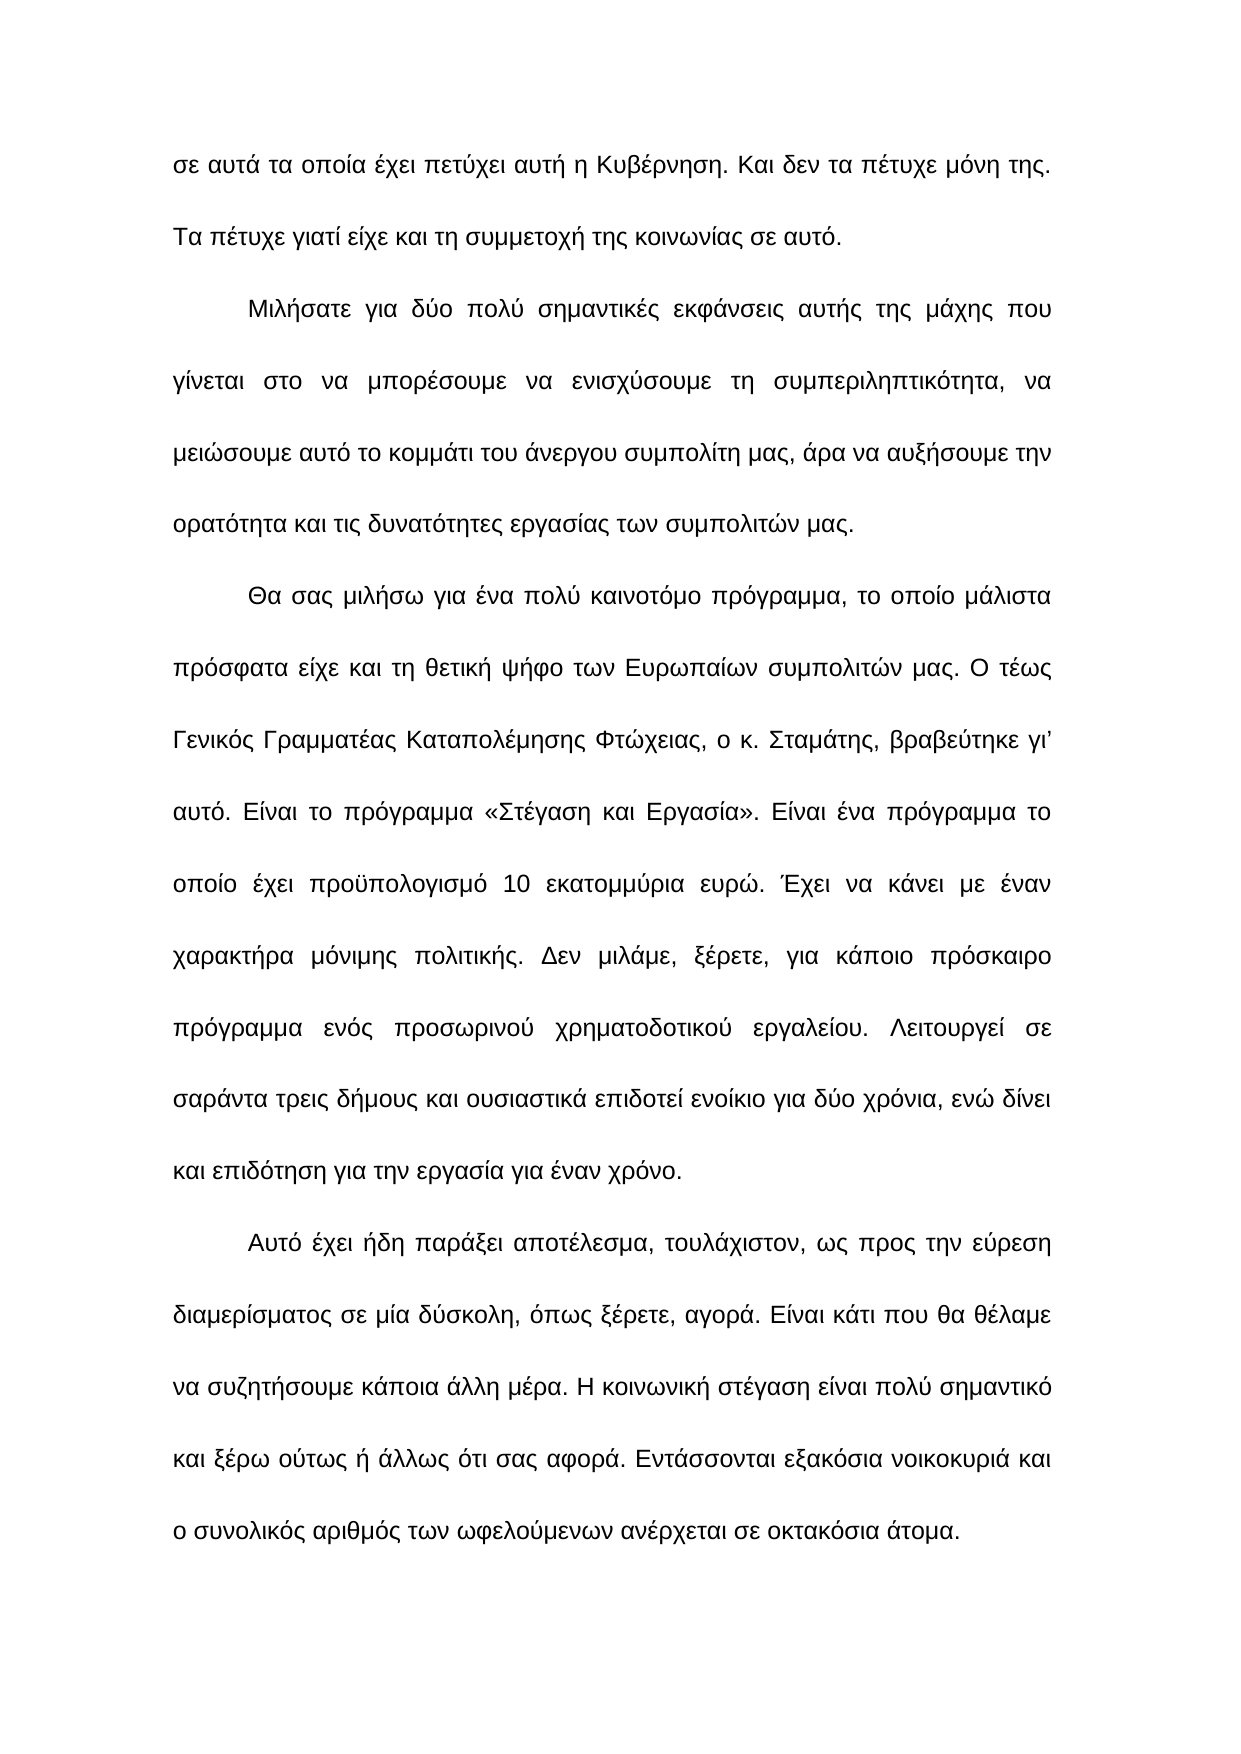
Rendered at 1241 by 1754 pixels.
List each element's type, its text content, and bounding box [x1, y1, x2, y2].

text Μιλήσατε για δύο πολύ σημαντικές εκφάνσεις αυτής της μάχης που γίνεται στο να μπορέσουμε να ενισχύσουμε τη συμπεριληπτικότητα, να μειώσουμε αυτό το κομμάτι του άνεργου συμπολίτη μας, άρα να αυξήσουμε την ορατότητα και τις δυνατότητες εργασίας των συμπολιτών μας. [173, 294, 1053, 538]
text Θα σας μιλήσω για ένα πολύ καινοτόμο πρόγραμμα, το οποίο μάλιστα πρόσφατα είχε και τη θετική ψήφο των Ευρωπαίων συμπολιτών μας. Ο τέως Γενικός Γραμματέας Καταπολέμησης Φτώχειας, ο κ. Σταμάτης, βραβεύτηκε γι’ αυτό. Είναι το πρόγραμμα «Στέγαση και Εργασία». Είναι ένα πρόγραμμα το οποίο έχει προϋπολογισμό 10 εκατομμύρια ευρώ. Έχει να κάνει με έναν χαρακτήρα μόνιμης πολιτικής. Δεν μιλάμε, ξέρετε, για κάποιο πρόσκαιρο πρόγραμμα ενός προσωρινού χρηματοδοτικού εργαλείου. Λειτουργεί σε σαράντα τρεις δήμους και ουσιαστικά επιδοτεί ενοίκιο για δύο χρόνια, ενώ δίνει και επιδότηση για την εργασία για έναν χρόνο. [173, 581, 1053, 1185]
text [173, 150, 1053, 251]
text Αυτό έχει ήδη παράξει αποτέλεσμα, τουλάχιστον, ως προς την εύρεση διαμερίσματος σε μία δύσκολη, όπως ξέρετε, αγορά. Είναι κάτι που θα θέλαμε να συζητήσουμε κάποια άλλη μέρα. Η κοινωνική στέγαση είναι πολύ σημαντικό και ξέρω ούτως ή άλλως ότι σας αφορά. Εντάσσονται εξακόσια νοικοκυριά και ο συνολικός αριθμός των ωφελούμενων ανέρχεται σε οκτακόσια άτομα. [173, 1228, 1053, 1544]
